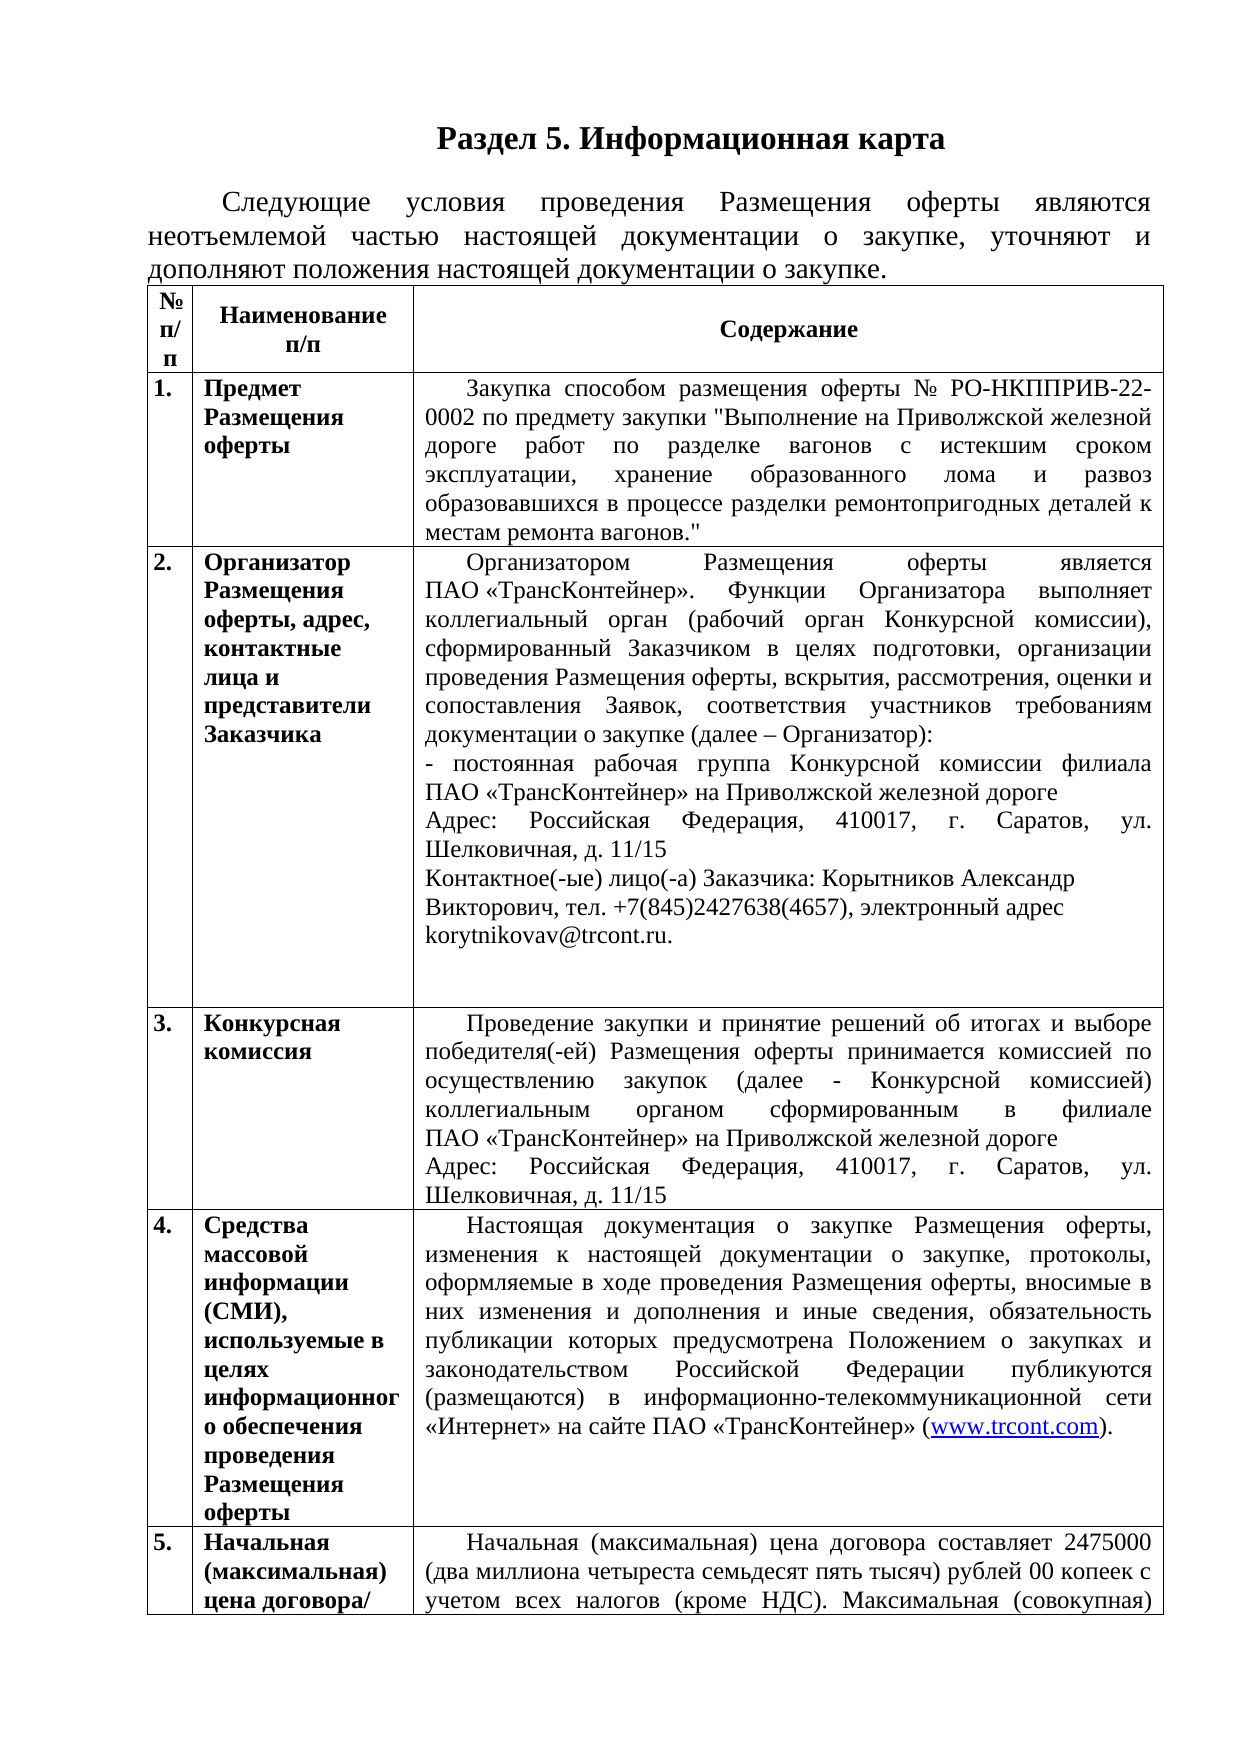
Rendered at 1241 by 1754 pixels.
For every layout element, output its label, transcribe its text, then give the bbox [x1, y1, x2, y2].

table_cell Предмет Размещения оферты [193, 373, 413, 546]
table_header Содержание [414, 286, 1163, 372]
table_header Наименование п/п [193, 286, 413, 372]
table_cell Настоящая документация о закупке Размещения оферты, изменения к настоящей документации о закупке, протоколы, оформляемые в ходе проведения Размещения оферты, вносимые в них изменения и дополнения и иные сведения, обязательность публикации которых предусмотрена Положением о закупках и законодательством Российской Федерации публикуются (размещаются) в информационно-телекоммуникационной сети «Интернет» на сайте ПАО «ТрансКонтейнер» (www.trcont.com). [414, 1210, 1163, 1526]
table_header №п/п [148, 286, 192, 372]
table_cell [414, 1527, 1163, 1613]
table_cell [193, 1527, 413, 1613]
table_cell Конкурсная комиссия [193, 1008, 413, 1209]
table_cell Организатором Размещения оферты является ПАО «ТрансКонтейнер». Функции Организатора выполняет коллегиальный орган (рабочий орган Конкурсной комиссии), сформированный Заказчиком в целях подготовки, организации проведения Размещения оферты, вскрытия, рассмотрения, оценки и сопоставления Заявок, соответствия участников требованиям документации о закупке (далее – Организатор): - постоянная рабочая группа Конкурсной комиссии филиала ПАО «ТрансКонтейнер» на Приволжской железной дороге Адрес: Российская Федерация, 410017, г. Саратов, ул. Шелковичная, д. 11/15 Контактное(-ые) лицо(-а) Заказчика: Корытников Александр Викторович, тел. +7(845)2427638(4657), электронный адрес korytnikovav@trcont.ru. [414, 547, 1163, 1007]
table_cell Средства массовой информации (СМИ), используемые в целях информационного обеспечения проведения Размещения оферты [193, 1210, 413, 1526]
table_cell 1. [148, 373, 192, 546]
list Следующие условия проведения Размещения оферты являются неотъемлемой частью настоящей документации о закупке, уточняют и дополняют положения настоящей документации о закупке. [148, 184, 1152, 285]
table_cell 2. [148, 547, 192, 1007]
table_cell Закупка способом размещения оферты № РО-НКППРИВ-22-0002 по предмету закупки "Выполнение на Приволжской железной дороге работ по разделке вагонов с истекшим сроком эксплуатации, хранение образованного лома и развоз образовавшихся в процессе разделки ремонтопригодных деталей к местам ремонта вагонов." [414, 373, 1163, 546]
table_cell 4. [148, 1210, 192, 1526]
table_cell Организатор Размещения оферты, адрес, контактные лица и представители Заказчика [193, 547, 413, 1007]
text Раздел 5. Информационная карта [222, 118, 1152, 156]
table_cell 5. [148, 1527, 192, 1613]
table_cell 3. [148, 1008, 192, 1209]
table_cell Проведение закупки и принятие решений об итогах и выборе победителя(-ей) Размещения оферты принимается комиссией по осуществлению закупок (далее - Конкурсной комиссией) коллегиальным органом сформированным в филиале ПАО «ТрансКонтейнер» на Приволжской железной дороге Адрес: Российская Федерация, 410017, г. Саратов, ул. Шелковичная, д. 11/15 [414, 1008, 1163, 1209]
